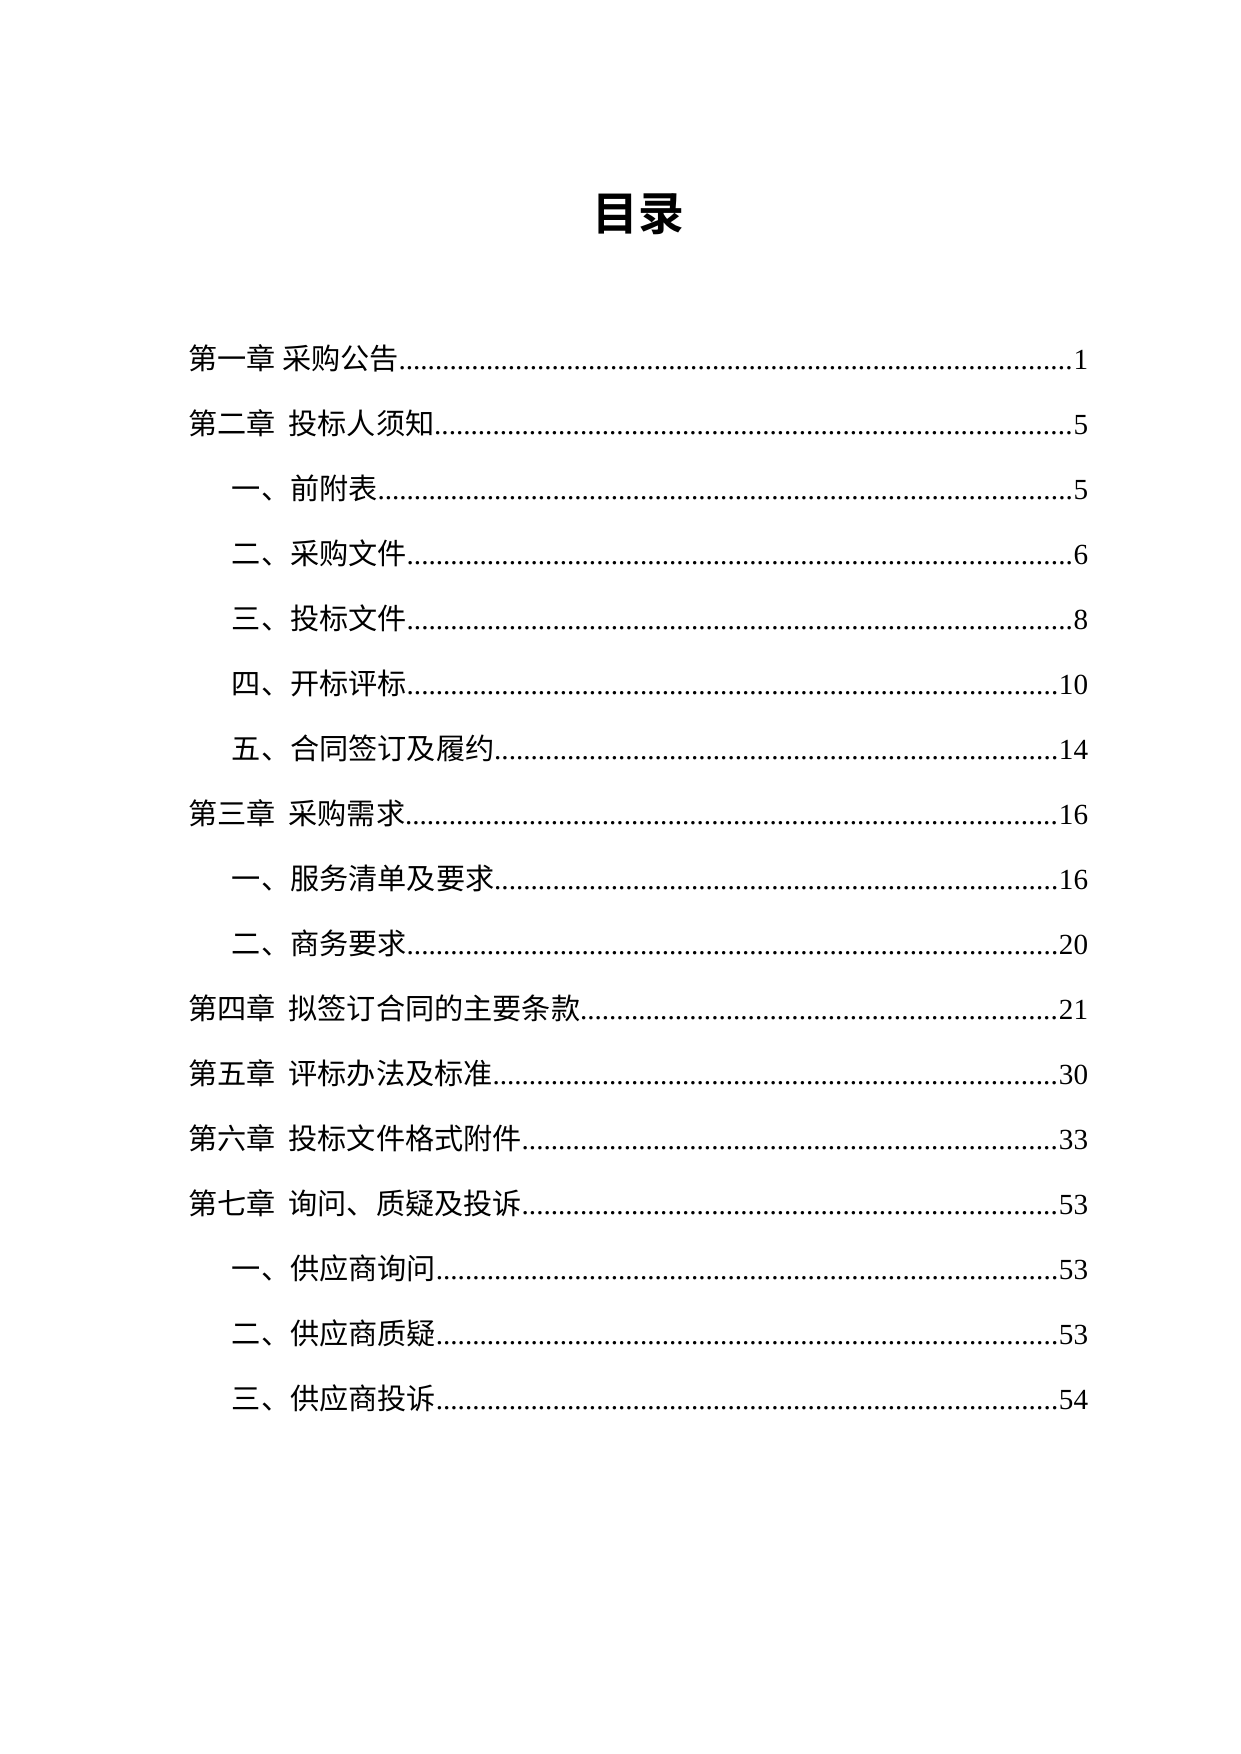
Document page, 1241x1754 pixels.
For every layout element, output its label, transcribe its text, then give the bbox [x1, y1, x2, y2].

text 一、前附表 5 [232, 454, 1088, 519]
text 第六章 投标文件格式附件 33 [188, 1104, 1088, 1169]
text 一、供应商询问 53 [232, 1234, 1088, 1299]
text 第三章 采购需求 16 [188, 779, 1088, 844]
text 第五章 评标办法及标准 30 [188, 1039, 1088, 1104]
text 目录 [188, 162, 1088, 259]
text 二、商务要求 20 [232, 909, 1088, 974]
text 三、供应商投诉 54 [232, 1364, 1088, 1429]
text 第四章 拟签订合同的主要条款 21 [188, 974, 1088, 1039]
text 三、投标文件 8 [232, 584, 1088, 649]
text 一、服务清单及要求 16 [232, 844, 1088, 909]
text 二、采购文件 6 [232, 519, 1088, 584]
text 二、供应商质疑 53 [232, 1299, 1088, 1364]
text 四、开标评标 10 [232, 649, 1088, 714]
text 第七章 询问、质疑及投诉 53 [188, 1169, 1088, 1234]
text 五、合同签订及履约 14 [232, 714, 1088, 779]
text 第一章 采购公告 1 [188, 324, 1088, 389]
text 第二章 投标人须知 5 [188, 389, 1088, 454]
